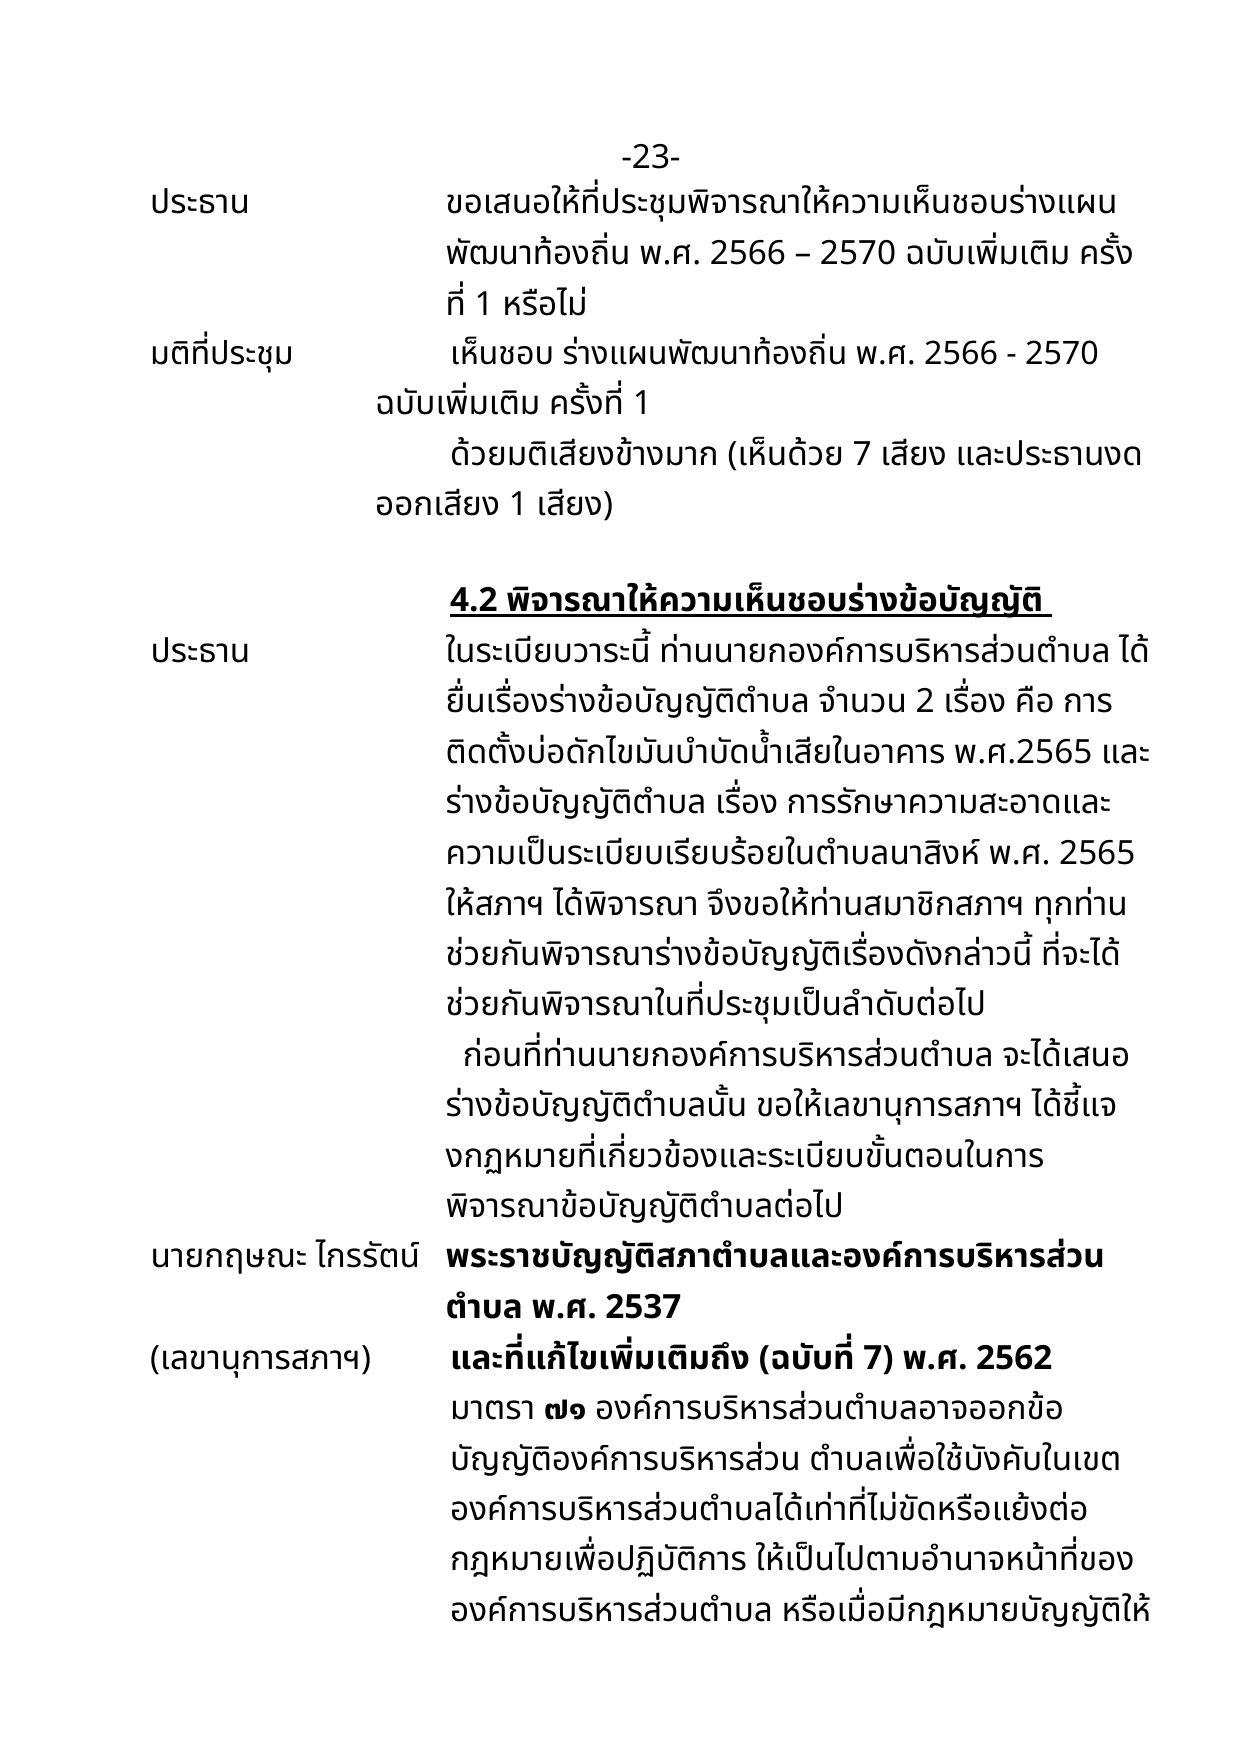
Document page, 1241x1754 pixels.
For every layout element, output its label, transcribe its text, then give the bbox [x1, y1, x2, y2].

text (เลขานุการสภาฯ) และที่แก้ไขเพิ่มเติมถึง (ฉบับที่ 7) พ.ศ. 2562 [150, 1333, 1152, 1384]
text ประธาน ขอเสนอให้ที่ประชุมพิจารณาให้ความเห็นชอบร่างแผนพัฒนาท้องถิ่น พ.ศ. 2566 – 2570 ฉบับเพิ่มเติม ครั้งที่ 1 หรือไม่ [150, 178, 1152, 330]
text -23- [150, 133, 1152, 178]
text มติที่ประชุม เห็นชอบ ร่างแผนพัฒนาท้องถิ่น พ.ศ. 2566 - 2570 ฉบับเพิ่มเติม ครั้งที่ 1 [150, 330, 1152, 429]
text 4.2 พิจารณาให้ความเห็นชอบร่างข้อบัญญัติ [445, 576, 1152, 627]
text ประธาน ในระเบียบวาระนี้ ท่านนายกองค์การบริหารส่วนตำบล ได้ยื่นเรื่องร่างข้อบัญญัติตำบล จำนวน 2 เรื่อง คือ การติดตั้งบ่อดักไขมันบำบัดน้ำเสียในอาคาร พ.ศ.2565 และ ร่างข้อบัญญัติตำบล เรื่อง การรักษาความสะอาดและความเป็นระเบียบเรียบร้อยในตำบลนาสิงห์ พ.ศ. 2565 ให้สภาฯ ได้พิจารณา จึงขอให้ท่านสมาชิกสภาฯ ทุกท่าน ช่วยกันพิจารณาร่างข้อบัญญัติเรื่องดังกล่าวนี้ ที่จะได้ช่วยกันพิจารณาในที่ประชุมเป็นลำดับต่อไป [150, 627, 1152, 1031]
text ก่อนที่ท่านนายกองค์การบริหารส่วนตำบล จะได้เสนอร่างข้อบัญญัติตำบลนั้น ขอให้เลขานุการสภาฯ ได้ชี้แจงกฏหมายที่เกี่ยวข้องและระเบียบขั้นตอนในการพิจารณาข้อบัญญัติตำบลต่อไป [150, 1031, 1152, 1232]
text นายกฤษณะ ไกรรัตน์ พระราชบัญญัติสภาตำบลและองค์การบริหารส่วนตำบล พ.ศ. 2537 [150, 1232, 1152, 1333]
text ด้วยมติเสียงข้างมาก (เห็นด้วย 7 เสียง และประธานงดออกเสียง 1 เสียง) [375, 429, 1152, 531]
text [450, 1384, 1152, 1636]
